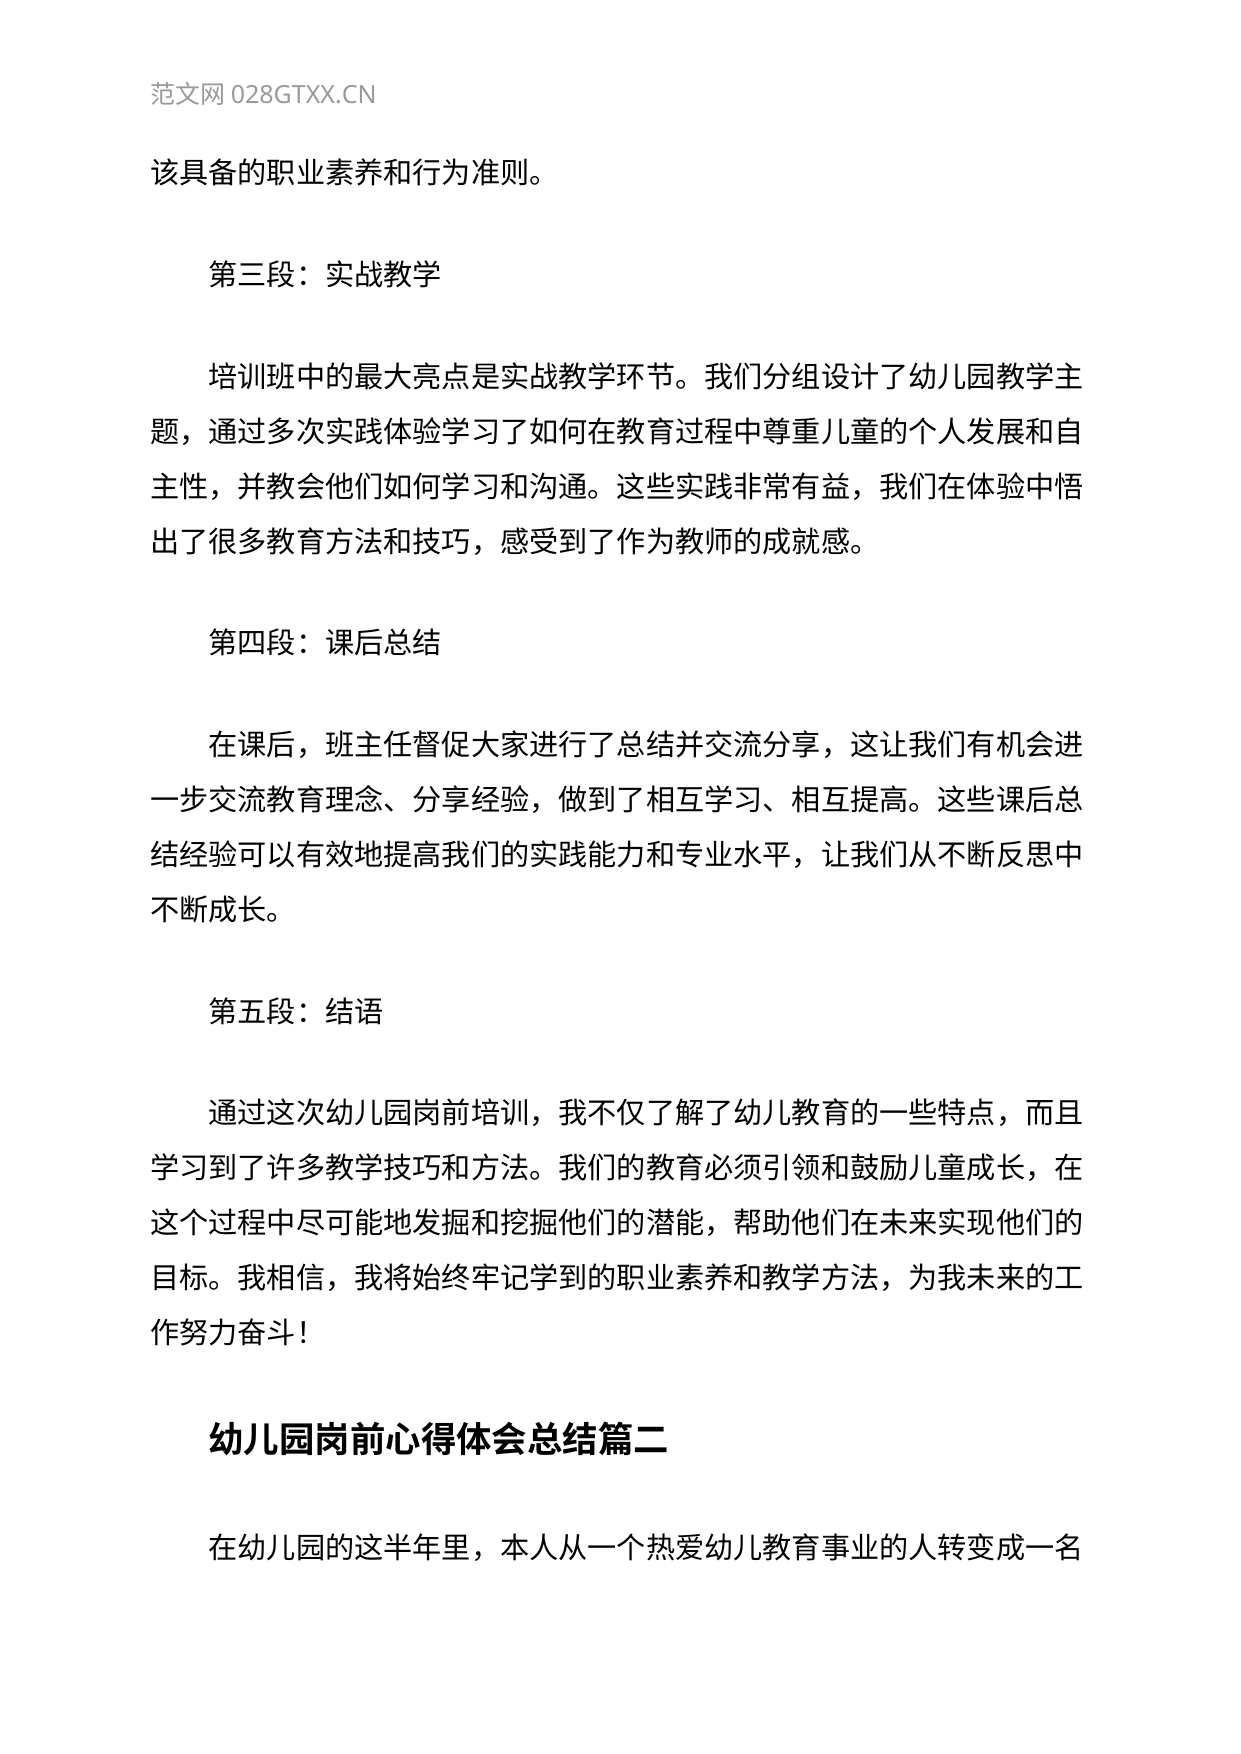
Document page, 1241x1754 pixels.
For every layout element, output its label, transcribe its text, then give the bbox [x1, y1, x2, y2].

text 第三段：实战教学 [150, 252, 1090, 294]
text 通过这次幼儿园岗前培训，我不仅了解了幼儿教育的一些特点，而且学习到了许多教学技巧和方法。我们的教育必须引领和鼓励儿童成长，在这个过程中尽可能地发掘和挖掘他们的潜能，帮助他们在未来实现他们的目标。我相信，我将始终牢记学到的职业素养和教学方法，为我未来的工作努力奋斗！ [150, 1090, 1090, 1352]
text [150, 1525, 1090, 1567]
text 培训班中的最大亮点是实战教学环节。我们分组设计了幼儿园教学主题，通过多次实践体验学习了如何在教育过程中尊重儿童的个人发展和自主性，并教会他们如何学习和沟通。这些实践非常有益，我们在体验中悟出了很多教育方法和技巧，感受到了作为教师的成就感。 [150, 353, 1090, 561]
text 在课后，班主任督促大家进行了总结并交流分享，这让我们有机会进一步交流教育理念、分享经验，做到了相互学习、相互提高。这些课后总结经验可以有效地提高我们的实践能力和专业水平，让我们从不断反思中不断成长。 [150, 722, 1090, 929]
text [150, 150, 1090, 192]
text 第五段：结语 [150, 988, 1090, 1031]
text 幼儿园岗前心得体会总结篇二 [150, 1411, 1090, 1463]
text 第四段：课后总结 [150, 620, 1090, 662]
